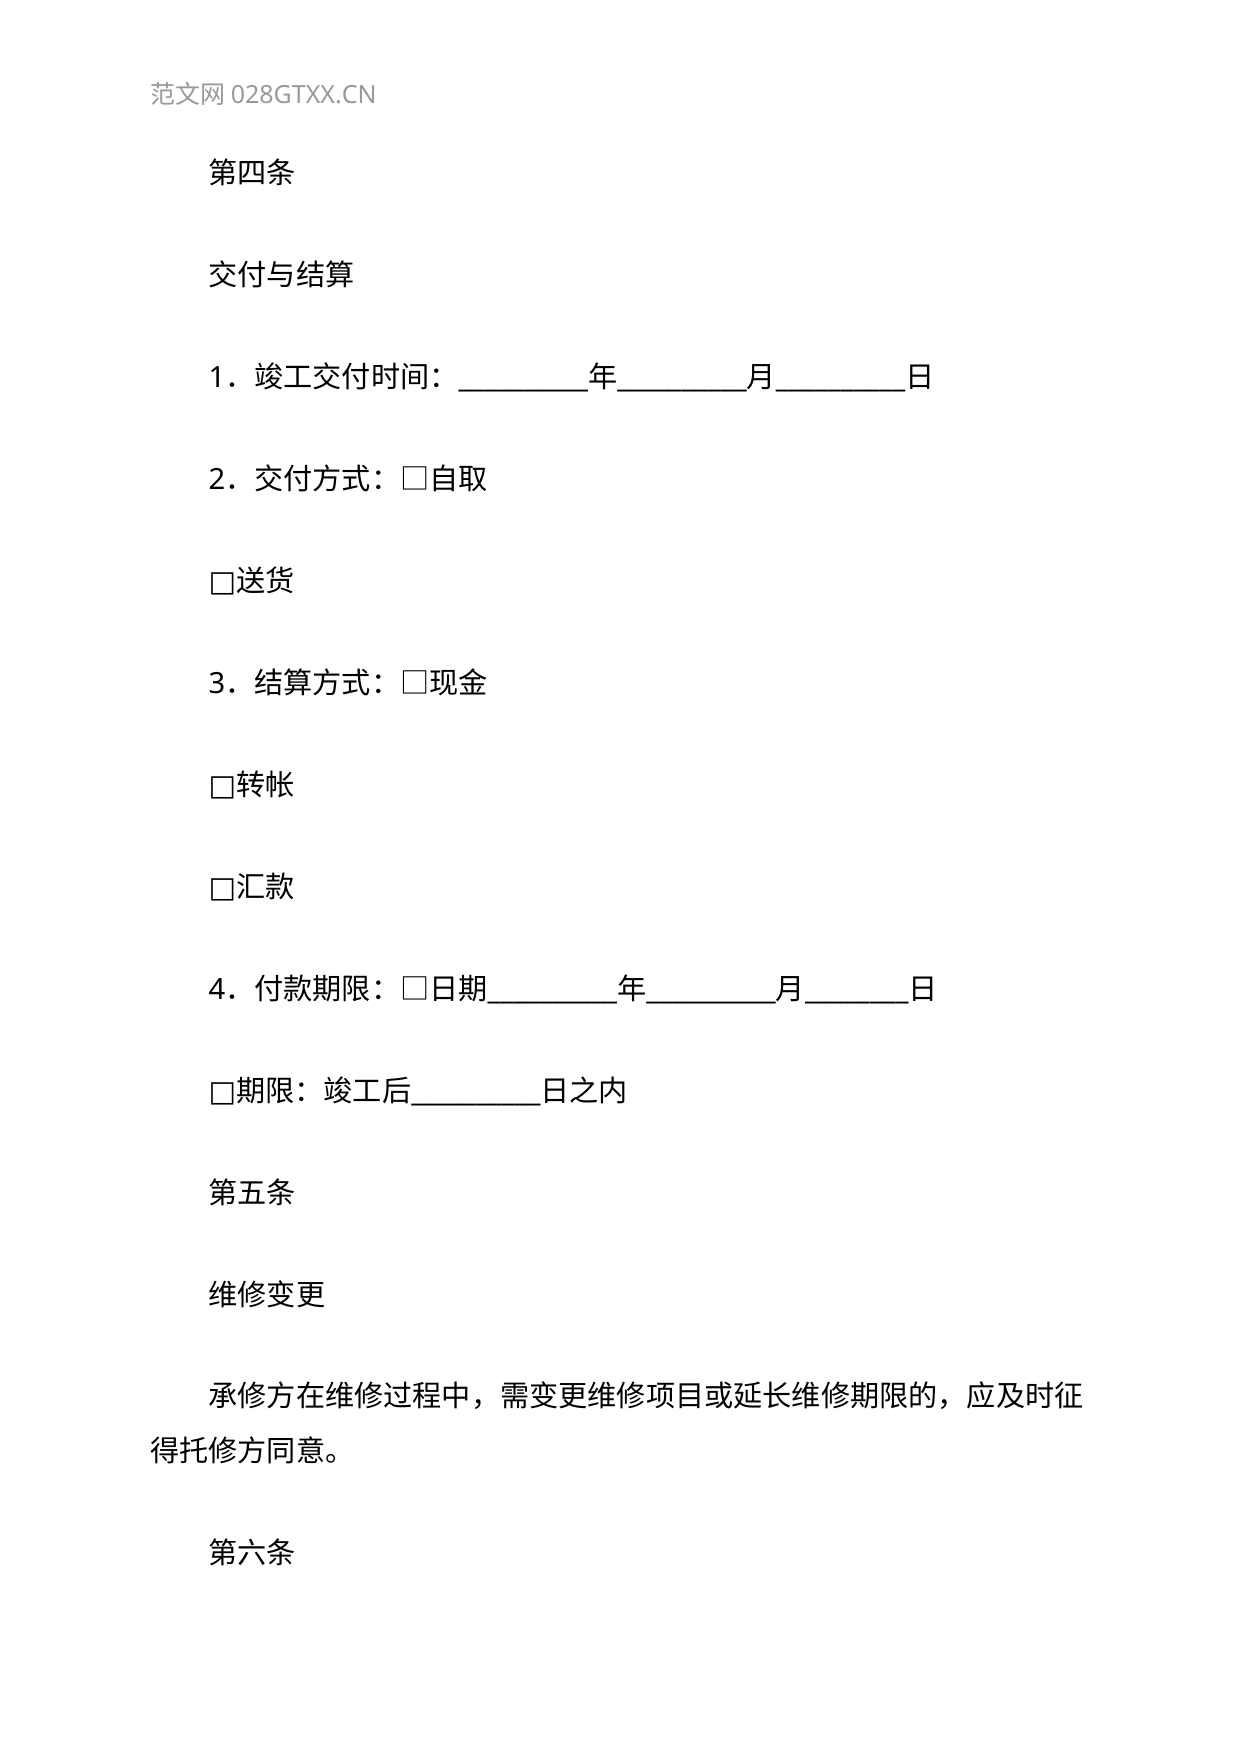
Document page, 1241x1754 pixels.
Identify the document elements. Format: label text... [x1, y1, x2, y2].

text □期限：竣工后__________日之内 [150, 1067, 1090, 1110]
text 3．结算方式：□现金 [150, 659, 1090, 702]
text 第四条 [150, 150, 1090, 192]
text 第五条 [150, 1169, 1090, 1212]
text □转帐 [150, 761, 1090, 804]
text 第六条 [150, 1529, 1090, 1572]
text 1．竣工交付时间：__________年__________月__________日 [150, 353, 1090, 396]
text □汇款 [150, 863, 1090, 906]
text 承修方在维修过程中，需变更维修项目或延长维修期限的，应及时征得托修方同意。 [150, 1373, 1090, 1470]
text 维修变更 [150, 1271, 1090, 1313]
text 2．交付方式：□自取 [150, 456, 1090, 498]
text 交付与结算 [150, 252, 1090, 294]
text 4．付款期限：□日期__________年__________月________日 [150, 965, 1090, 1008]
text □送货 [150, 557, 1090, 600]
